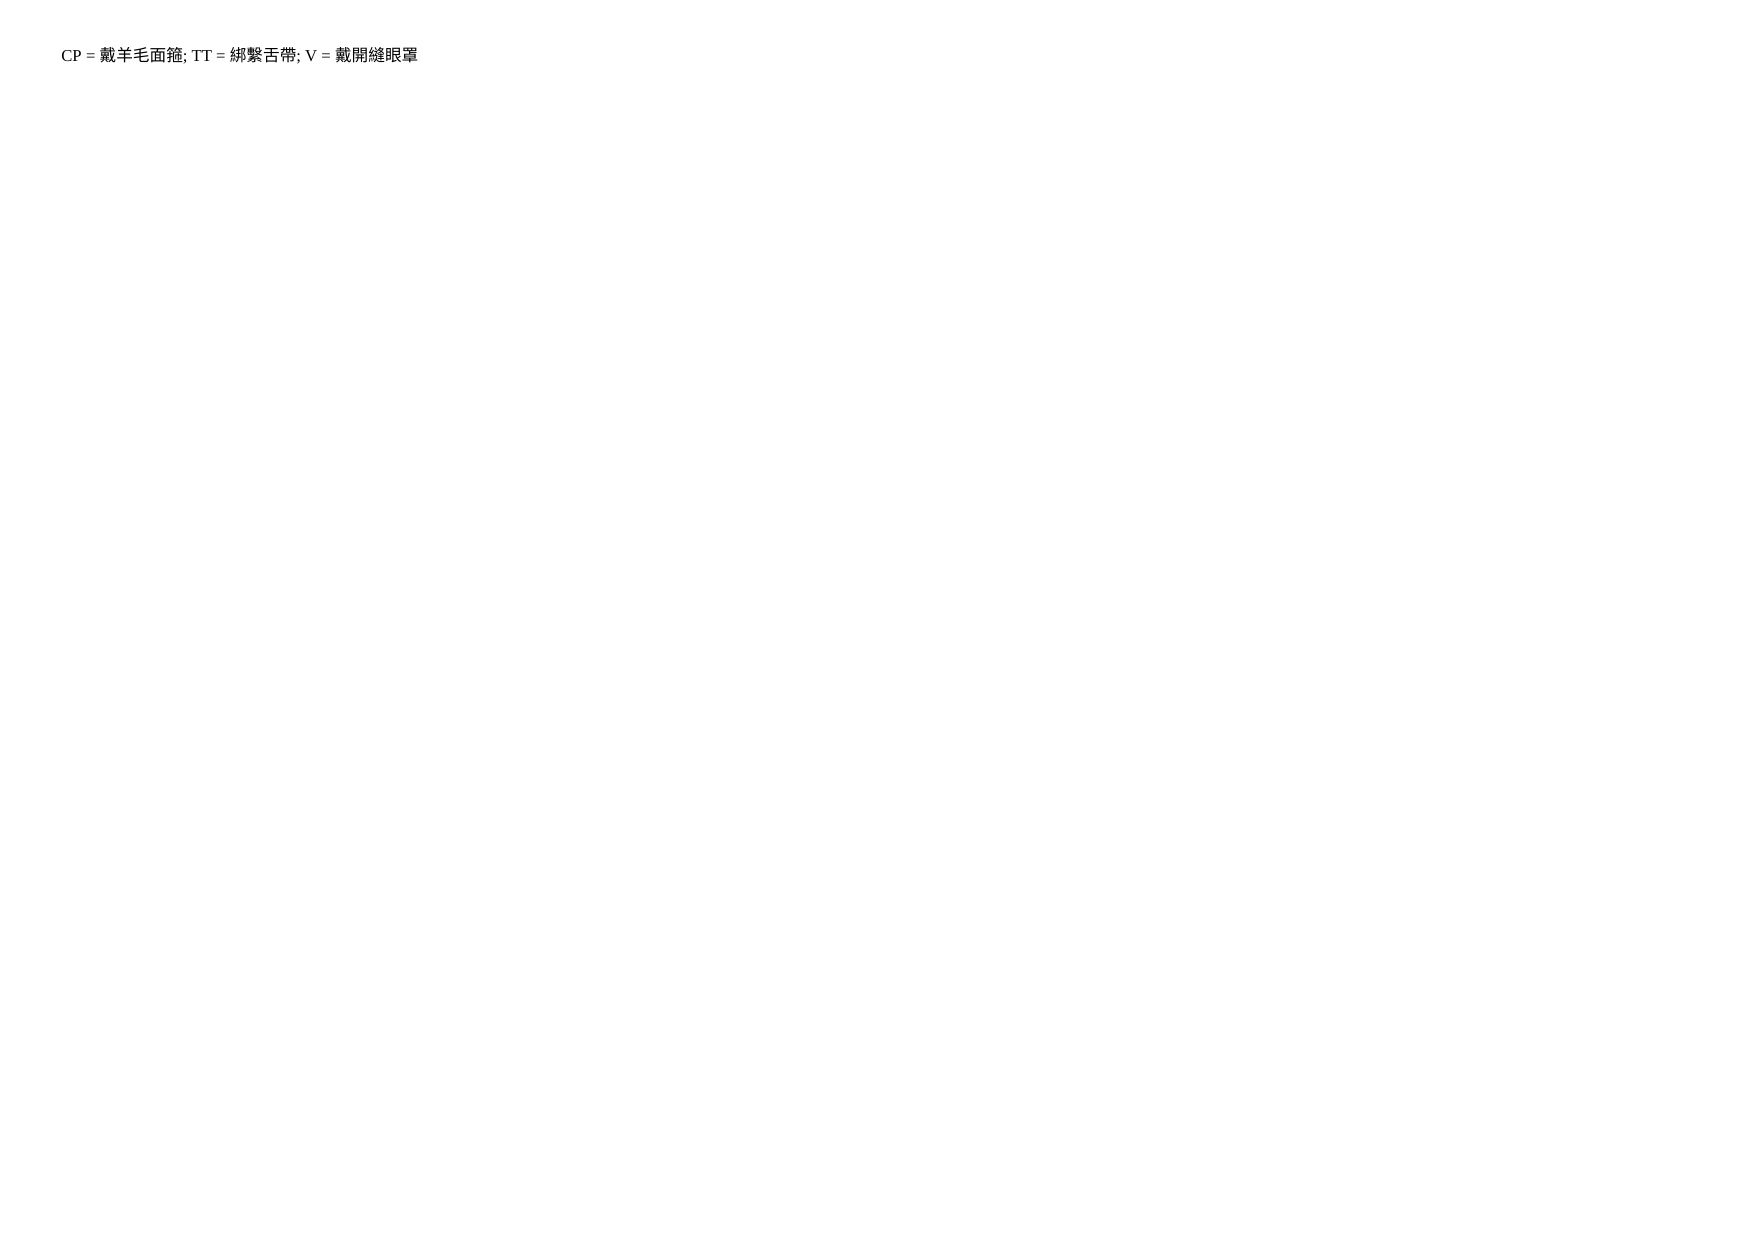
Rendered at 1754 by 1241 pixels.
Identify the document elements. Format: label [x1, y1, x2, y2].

table_cell [60, 42, 1754, 66]
